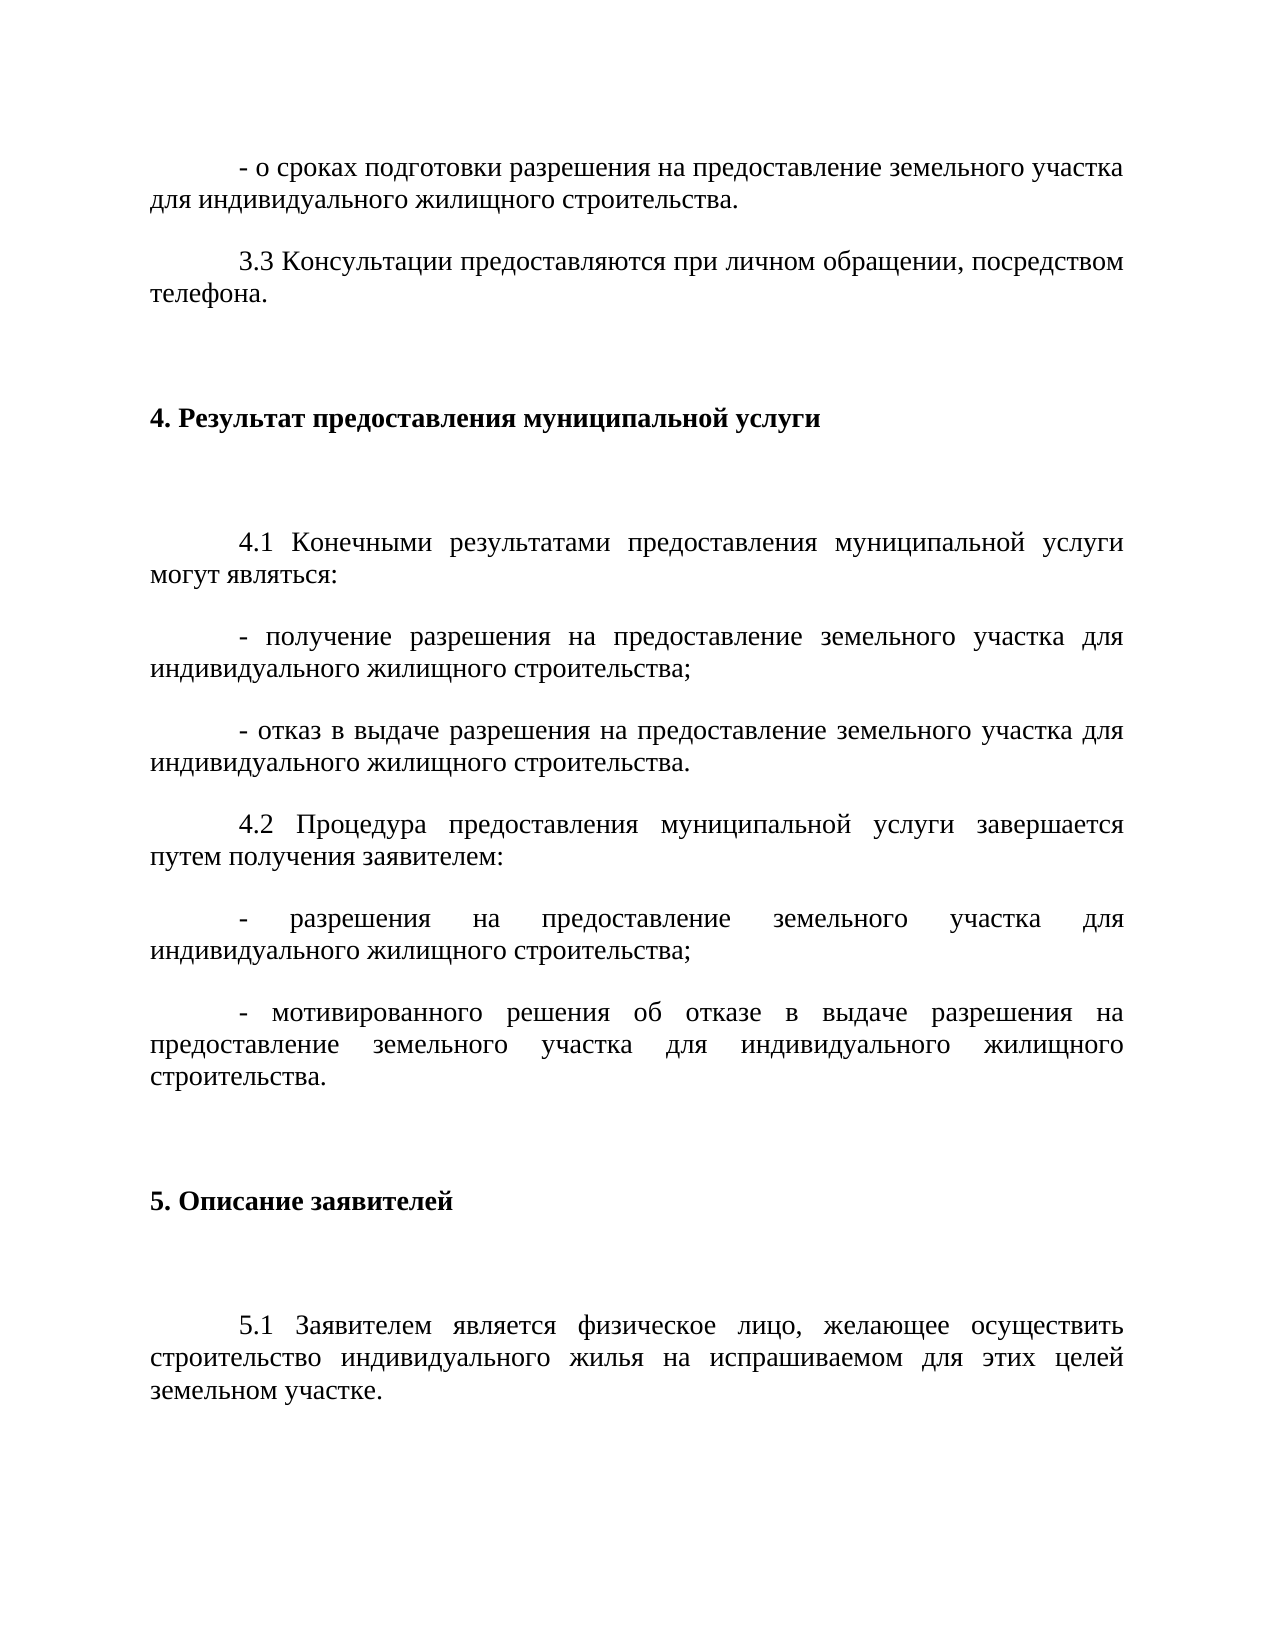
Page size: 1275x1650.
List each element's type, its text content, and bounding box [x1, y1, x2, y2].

text - разрешения на предоставление земельного участка для индивидуального жилищного строительства; [150, 901, 1125, 966]
text 5.1 Заявителем является физическое лицо, желающее осуществить строительство индивидуального жилья на испрашиваемом для этих целей земельном участке. [150, 1308, 1125, 1405]
text 4.1 Конечными результатами предоставления муниципальной услуги могут являться: [150, 525, 1125, 590]
text - отказ в выдаче разрешения на предоставление земельного участка для индивидуального жилищного строительства. [150, 713, 1125, 778]
text 4. Результат предоставления муниципальной услуги [150, 401, 1125, 433]
text 5. Описание заявителей [150, 1184, 1125, 1216]
text - о сроках подготовки разрешения на предоставление земельного участка для индивидуального жилищного строительства. [150, 150, 1125, 215]
text - получение разрешения на предоставление земельного участка для индивидуального жилищного строительства; [150, 619, 1125, 684]
text 3.3 Консультации предоставляются при личном обращении, посредством телефона. [150, 244, 1125, 309]
text - мотивированного решения об отказе в выдаче разрешения на предоставление земельного участка для индивидуального жилищного строительства. [150, 995, 1125, 1092]
text 4.2 Процедура предоставления муниципальной услуги завершается путем получения заявителем: [150, 807, 1125, 872]
